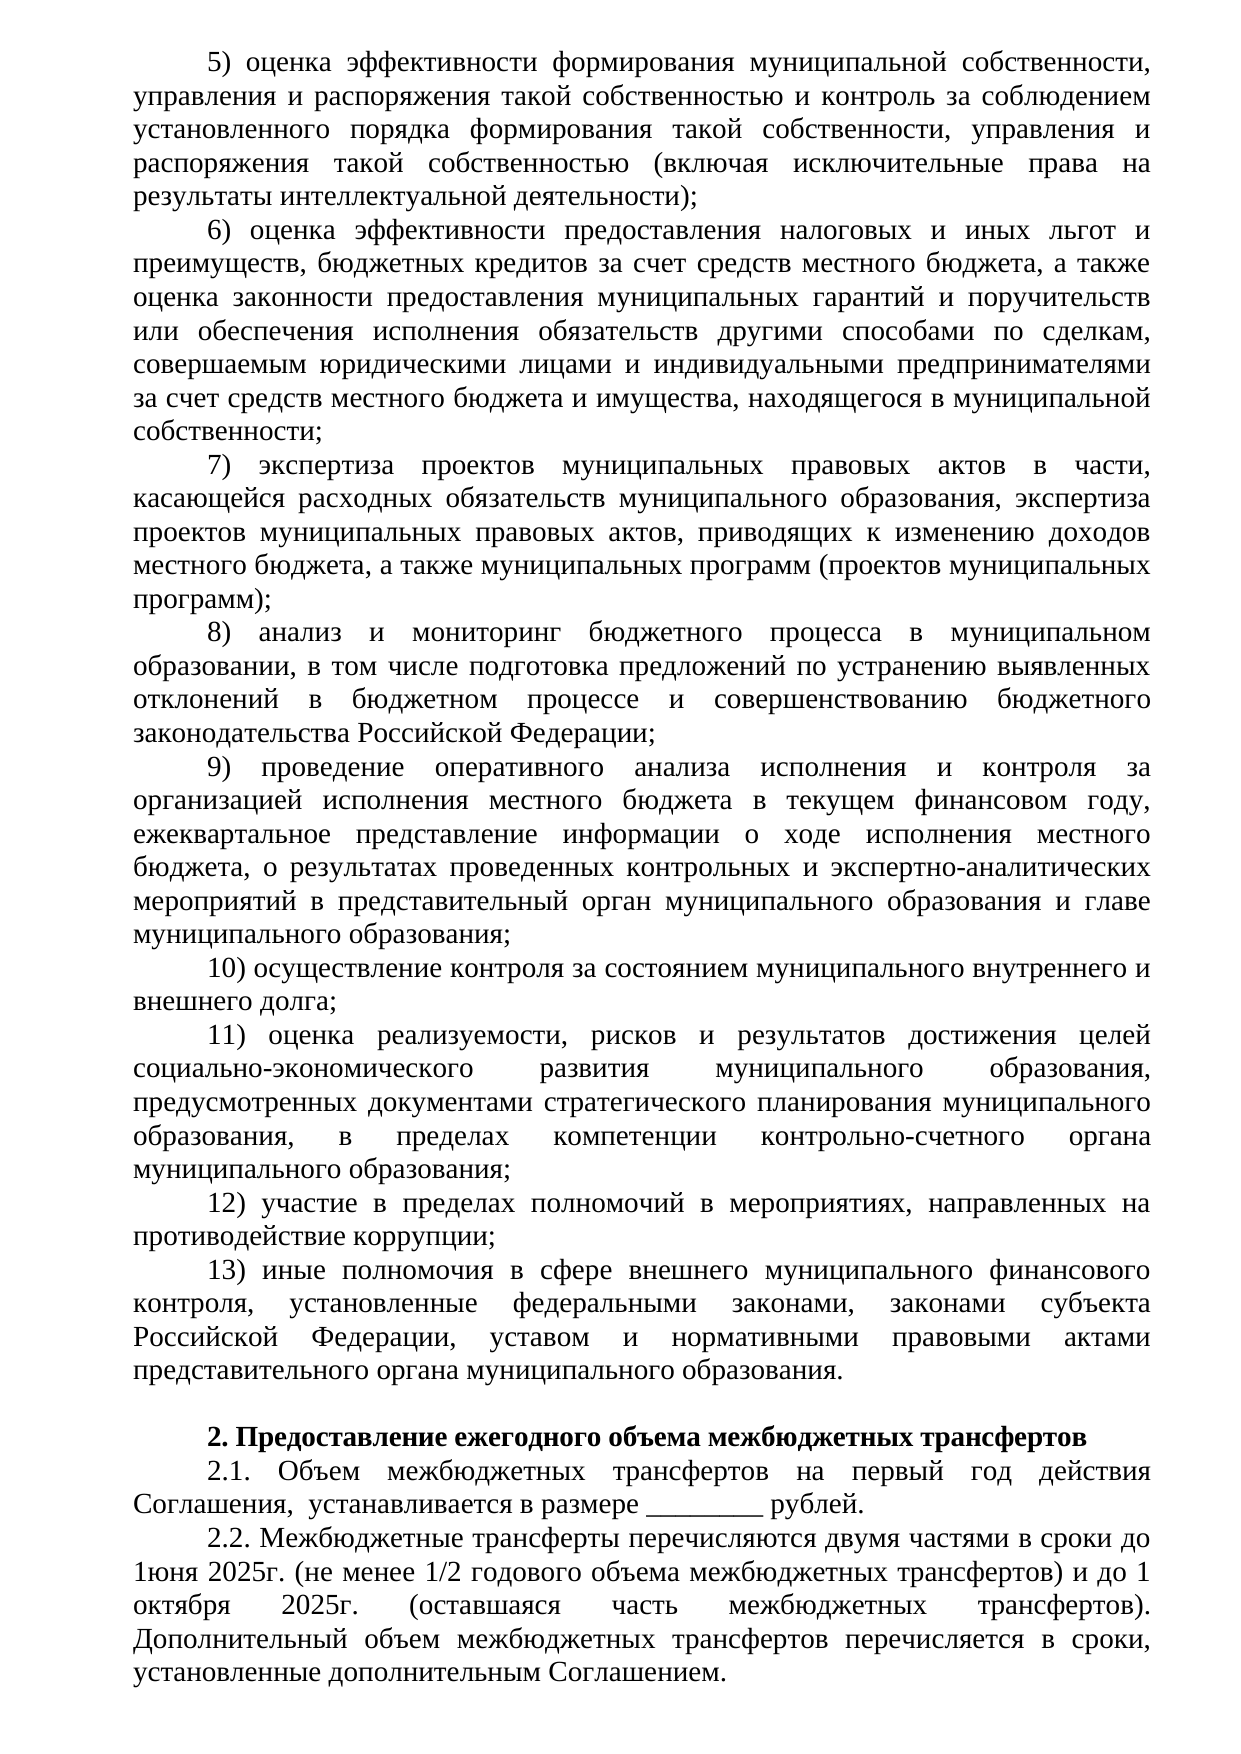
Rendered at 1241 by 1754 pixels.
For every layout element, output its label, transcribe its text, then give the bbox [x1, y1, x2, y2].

text 2. Предоставление ежегодного объема межбюджетных трансфертов [207, 1419, 1152, 1453]
text 10) осуществление контроля за состоянием муниципального внутреннего и внешнего долга; [133, 950, 1152, 1017]
text 2.2. Межбюджетные трансферты перечисляются двумя частями в сроки до 1юня 2025г. (не менее 1/2 годового объема межбюджетных трансфертов) и до 1 октября 2025г. (оставшаяся часть межбюджетных трансфертов). Дополнительный объем межбюджетных трансфертов перечисляется в сроки, установленные дополнительным Соглашением. [133, 1520, 1152, 1688]
text 7) экспертиза проектов муниципальных правовых актов в части, касающейся расходных обязательств муниципального образования, экспертиза проектов муниципальных правовых актов, приводящих к изменению доходов местного бюджета, а также муниципальных программ (проектов муниципальных программ); [133, 447, 1152, 614]
text 9) проведение оперативного анализа исполнения и контроля за организацией исполнения местного бюджета в текущем финансовом году, ежеквартальное представление информации о ходе исполнения местного бюджета, о результатах проведенных контрольных и экспертно-аналитических мероприятий в представительный орган муниципального образования и главе муниципального образования; [133, 749, 1152, 950]
text 11) оценка реализуемости, рисков и результатов достижения целей социально-экономического развития муниципального образования, предусмотренных документами стратегического планирования муниципального образования, в пределах компетенции контрольно-счетного органа муниципального образования; [133, 1017, 1152, 1185]
text 2.1. Объем межбюджетных трансфертов на первый год действия Соглашения, устанавливается в размере ________ рублей. [133, 1453, 1152, 1520]
text 13) иные полномочия в сфере внешнего муниципального финансового контроля, установленные федеральными законами, законами субъекта Российской Федерации, уставом и нормативными правовыми актами представительного органа муниципального образования. [133, 1252, 1152, 1386]
text 8) анализ и мониторинг бюджетного процесса в муниципальном образовании, в том числе подготовка предложений по устранению выявленных отклонений в бюджетном процессе и совершенствованию бюджетного законодательства Российской Федерации; [133, 614, 1152, 749]
text 5) оценка эффективности формирования муниципальной собственности, управления и распоряжения такой собственностью и контроль за соблюдением установленного порядка формирования такой собственности, управления и распоряжения такой собственностью (включая исключительные права на результаты интеллектуальной деятельности); [133, 44, 1152, 212]
text 6) оценка эффективности предоставления налоговых и иных льгот и преимуществ, бюджетных кредитов за счет средств местного бюджета, а также оценка законности предоставления муниципальных гарантий и поручительств или обеспечения исполнения обязательств другими способами по сделкам, совершаемым юридическими лицами и индивидуальными предпринимателями за счет средств местного бюджета и имущества, находящегося в муниципальной собственности; [133, 212, 1152, 447]
text 12) участие в пределах полномочий в мероприятиях, направленных на противодействие коррупции; [133, 1185, 1152, 1252]
